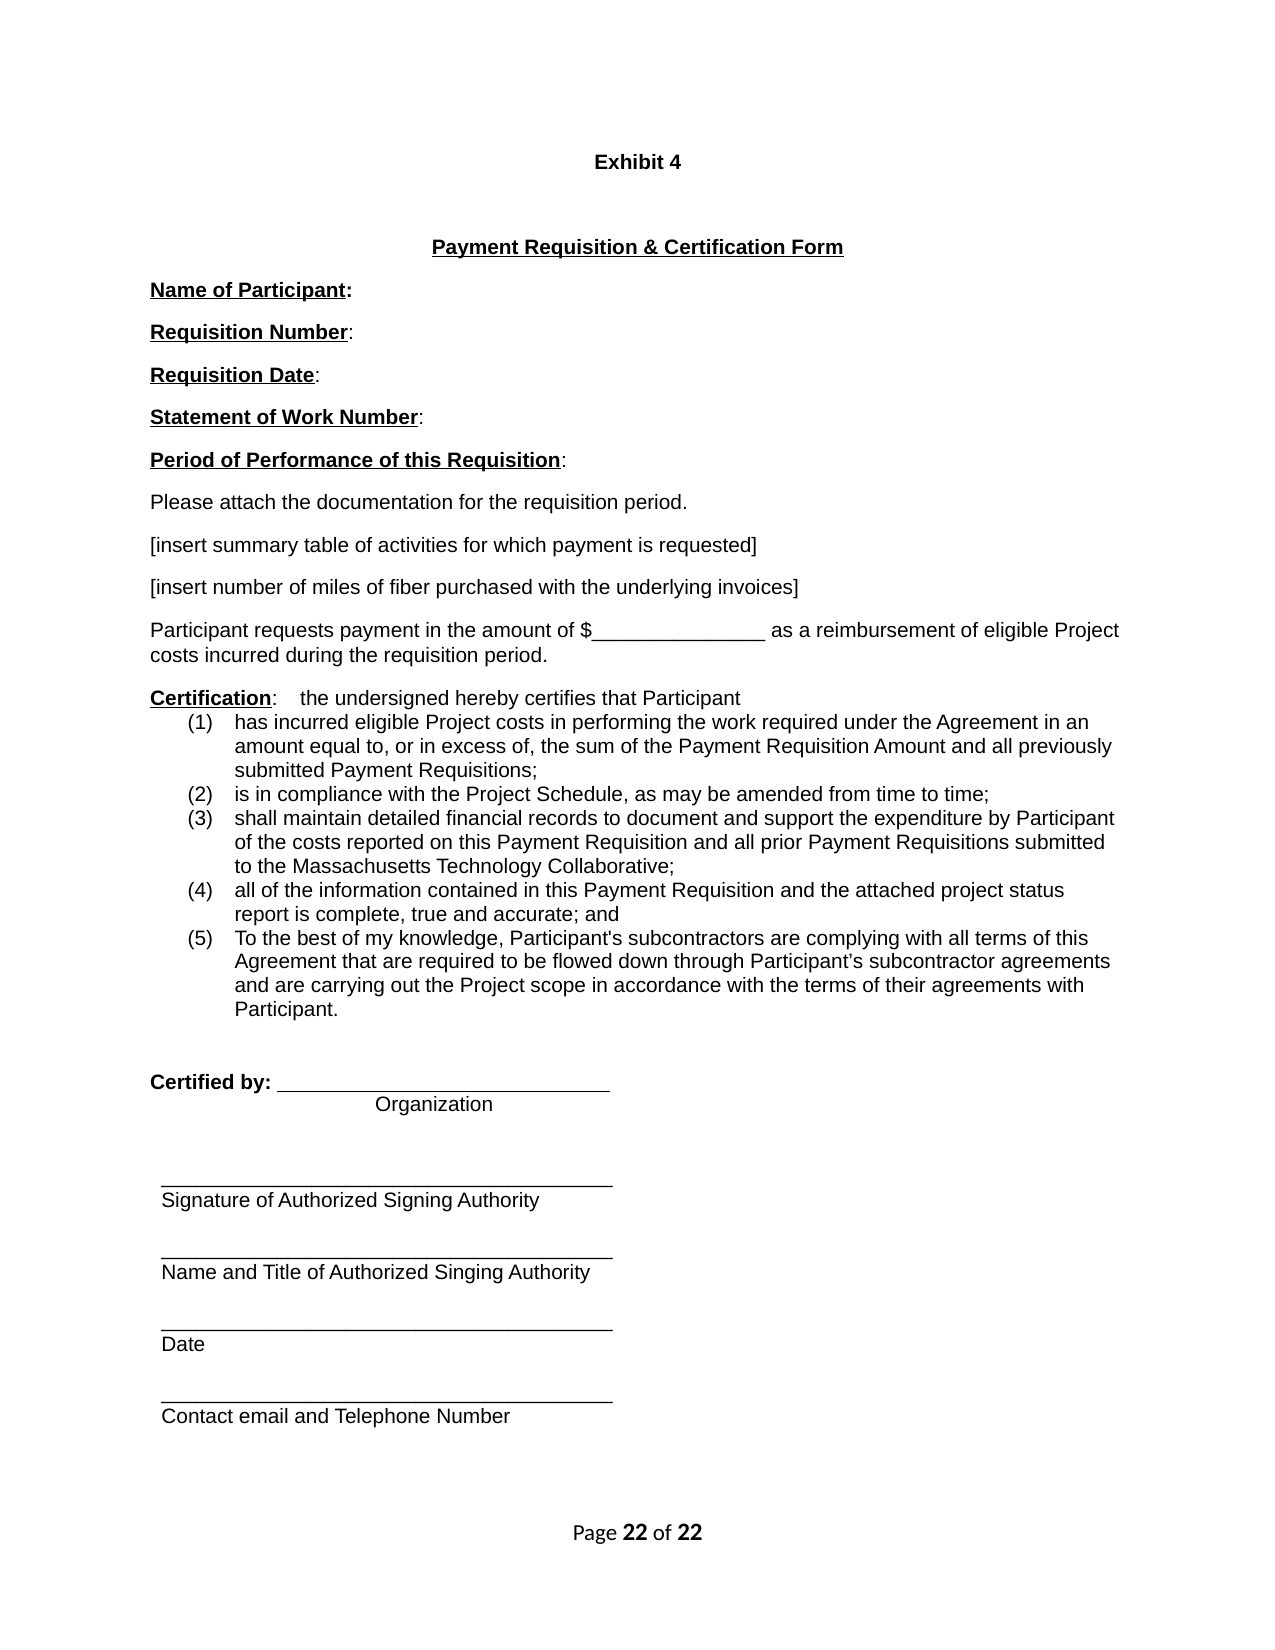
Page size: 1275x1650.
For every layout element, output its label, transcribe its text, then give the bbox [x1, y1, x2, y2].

text Statement of Work Number: [150, 405, 1125, 429]
text Name of Participant: [150, 277, 1125, 301]
table_cell _______________________________________ Name and Title of Authorized Singing Authority [150, 1236, 628, 1308]
table_cell _______________________________________ Date [150, 1308, 628, 1379]
text Organization [300, 1094, 1127, 1116]
text Certification: the undersigned hereby certifies that Participant [150, 686, 1125, 710]
table_header _______________________________________ Signature of Authorized Signing Authority [150, 1164, 628, 1236]
text (2) is in compliance with the Project Schedule, as may be amended from time to time; [187, 782, 1125, 806]
text (1) has incurred eligible Project costs in performing the work required under the Agreement in an amount equal to, or in excess of, the sum of the Payment Requisition Amount and all previously submitted Payment Requisitions; [187, 710, 1125, 782]
text Period of Performance of this Requisition: [150, 447, 1125, 471]
text [insert summary table of activities for which payment is requested] [150, 532, 1125, 556]
text (3) shall maintain detailed financial records to document and support the expenditure by Participant of the costs reported on this Payment Requisition and all prior Payment Requisitions submitted to the Massachusetts Technology Collaborative; [187, 806, 1125, 877]
text [insert number of miles of fiber purchased with the underlying invoices] [150, 575, 1125, 599]
text (5) To the best of my knowledge, Participant's subcontractors are complying with all terms of this Agreement that are required to be flowed down through Participant’s subcontractor agreements and are carrying out the Project scope in accordance with the terms of their agreements with Participant. [187, 925, 1119, 1021]
table_cell _______________________________________ Contact email and Telephone Number [150, 1380, 628, 1451]
text Requisition Number: [150, 320, 1125, 344]
text Please attach the documentation for the requisition period. [150, 490, 1125, 514]
text (4) all of the information contained in this Payment Requisition and the attached project status report is complete, true and accurate; and [187, 877, 1125, 925]
text Payment Requisition & Certification Form [150, 235, 1125, 259]
text Participant requests payment in the amount of $_______________ as a reimbursement of eligible Project costs incurred during the requisition period. [150, 617, 1125, 667]
text Certified by: [150, 1069, 1127, 1093]
text Requisition Date: [150, 362, 1125, 386]
text Exhibit 4 [150, 150, 1125, 174]
